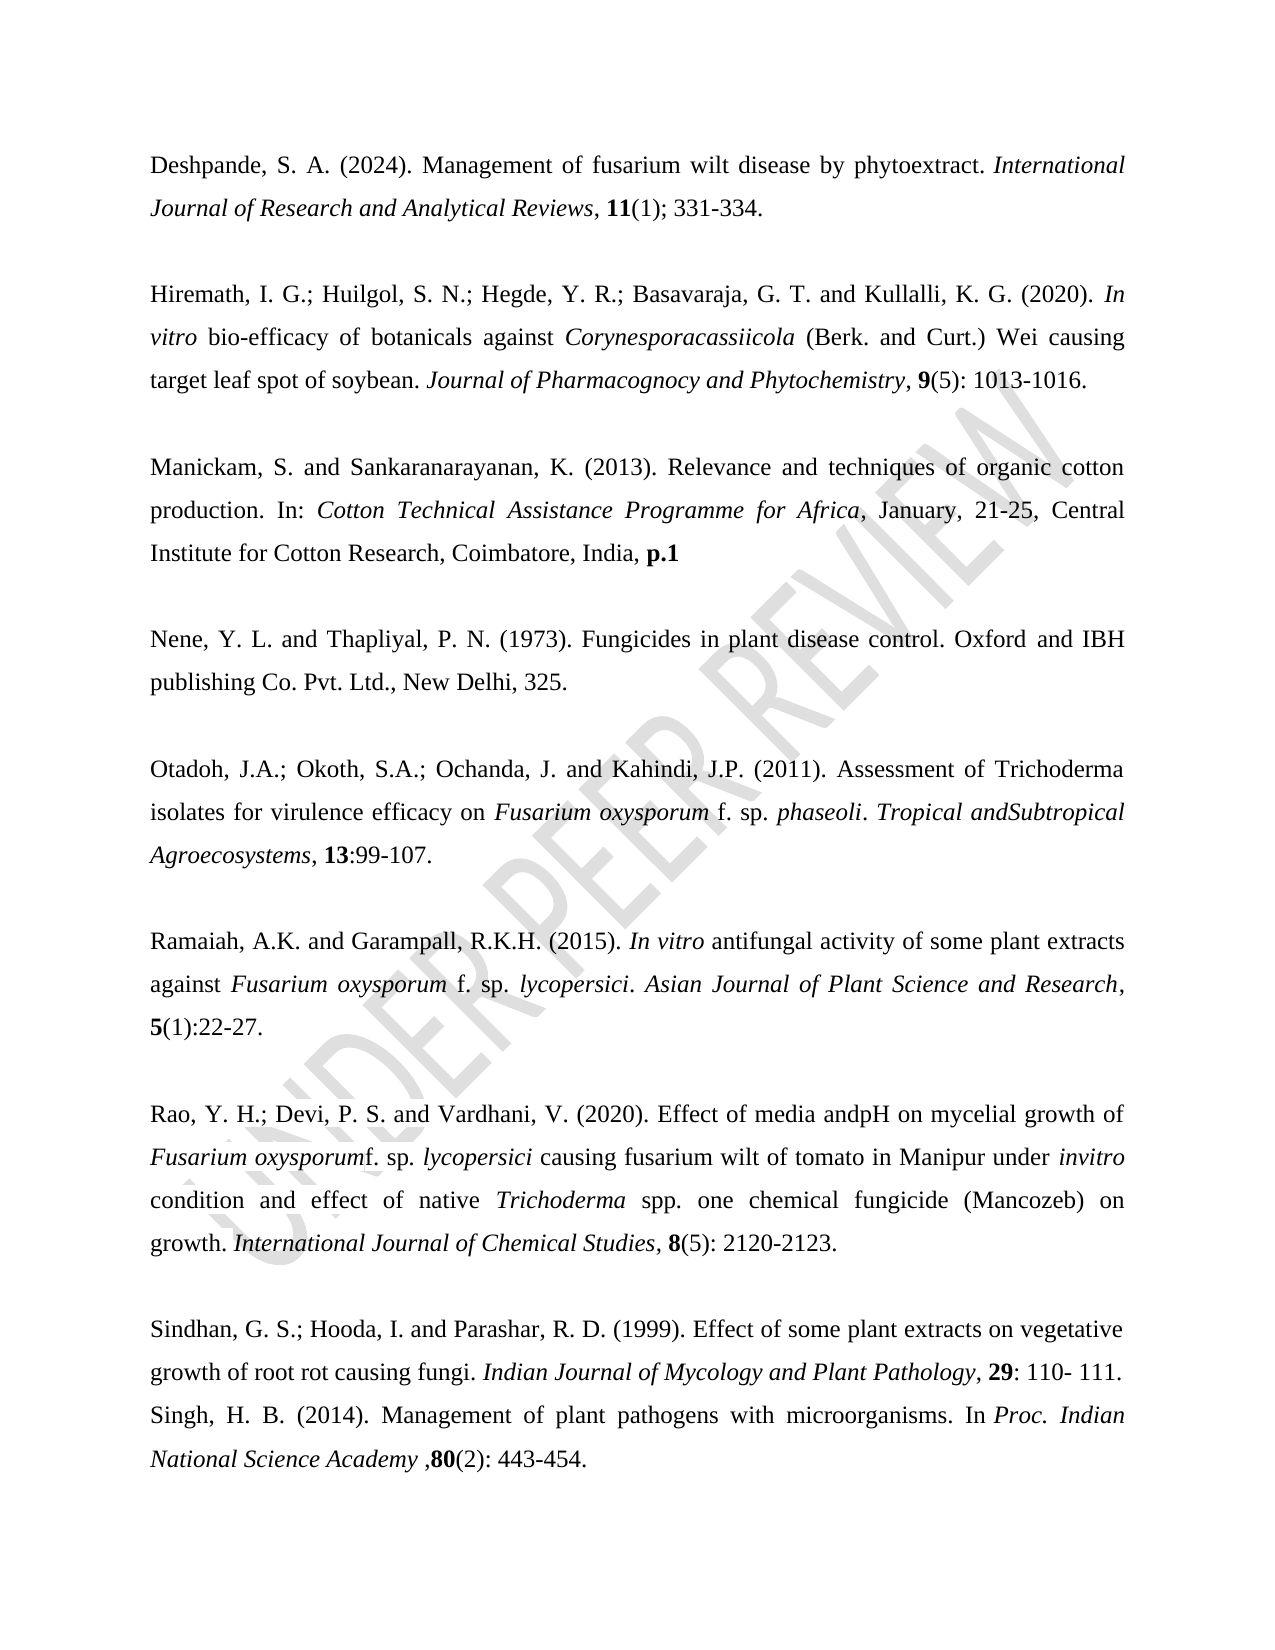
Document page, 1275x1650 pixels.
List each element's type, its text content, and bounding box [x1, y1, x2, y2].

text Otadoh, J.A.; Okoth, S.A.; Ochanda, J. and Kahindi, J.P. (2011). Assessment of Trichoderma isolates for virulence efficacy on Fusarium oxysporum f. sp. phaseoli. Tropical andSubtropical Agroecosystems, 13:99-107. [150, 754, 1125, 869]
text Rao, Y. H.; Devi, P. S. and Vardhani, V. (2020). Effect of media andpH on mycelial growth of Fusarium oxysporumf. sp. lycopersici causing fusarium wilt of tomato in Manipur under invitro condition and effect of native Trichoderma spp. one chemical fungicide (Mancozeb) on growth. International Journal of Chemical Studies, 8(5): 2120-2123. [150, 1127, 1125, 1185]
text Sindhan, G. S.; Hooda, I. and Parashar, R. D. (1999). Effect of some plant extracts on vegetative growth of root rot causing fungi. Indian Journal of Mycology and Plant Pathology, 29: 110- 111. [150, 1314, 1125, 1386]
text Rao, Y. H.; Devi, P. S. and Vardhani, V. (2020). Effect of media andpH on mycelial growth of Fusarium oxysporumf. sp. lycopersici causing fusarium wilt of tomato in Manipur under invitro condition and effect of native Trichoderma spp. one chemical fungicide (Mancozeb) on growth. International Journal of Chemical Studies, 8(5): 2120-2123. [150, 1214, 1125, 1257]
text Deshpande, S. A. (2024). Management of fusarium wilt disease by phytoextract. International Journal of Research and Analytical Reviews, 11(1); 331-334. [150, 179, 1125, 222]
text Manickam, S. and Sankaranarayanan, K. (2013). Relevance and techniques of organic cotton production. In: Cotton Technical Assistance Programme for Africa, January, 21-25, Central Institute for Cotton Research, Coimbatore, India, p.1 [150, 452, 1125, 567]
text Hiremath, I. G.; Huilgol, S. N.; Hegde, Y. R.; Basavaraja, G. T. and Kullalli, K. G. (2020). In vitro bio-efficacy of botanicals against Corynesporacassiicola (Berk. and Curt.) Wei causing target leaf spot of soybean. Journal of Pharmacognocy and Phytochemistry, 9(5): 1013-1016. [150, 279, 1125, 394]
text Nene, Y. L. and Thapliyal, P. N. (1973). Fungicides in plant disease control. Oxford and IBH publishing Co. Pvt. Ltd., New Delhi, 325. [150, 624, 1125, 696]
text Singh, H. B. (2014). Management of plant pathogens with microorganisms. In Proc. Indian National Science Academy ,80(2): 443-454. [150, 1401, 1125, 1472]
text Ramaiah, A.K. and Garampall, R.K.H. (2015). In vitro antifungal activity of some plant extracts against Fusarium oxysporum f. sp. lycopersici. Asian Journal of Plant Science and Research, 5(1):22-27. [150, 926, 1125, 1041]
